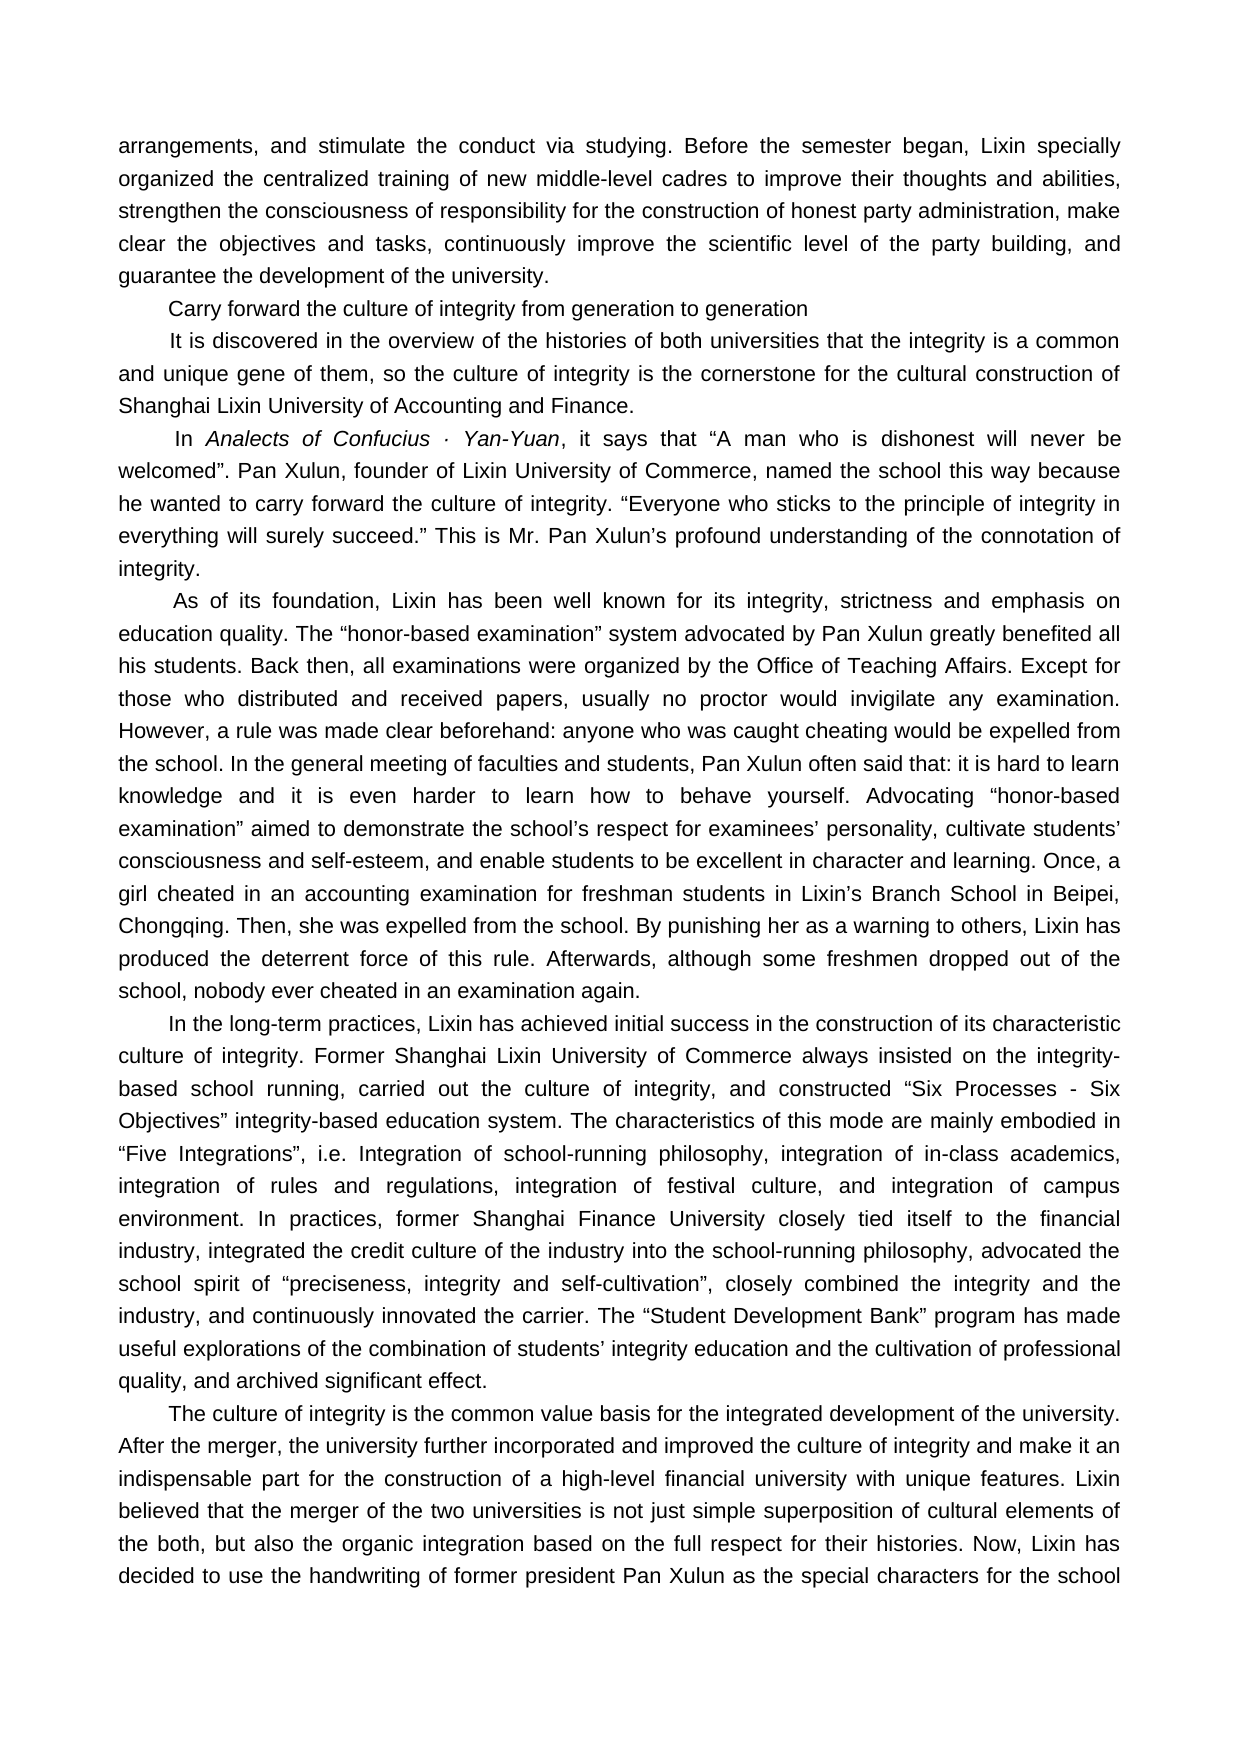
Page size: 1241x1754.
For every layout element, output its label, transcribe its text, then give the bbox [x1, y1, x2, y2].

text In the long-term practices, Lixin has achieved initial success in the construction of its characteristic culture of integrity. Former Shanghai Lixin University of Commerce always insisted on the integrity-based school running, carried out the culture of integrity, and constructed “Six Processes - Six Objectives” integrity-based education system. The characteristics of this mode are mainly embodied in “Five Integrations”, i.e. Integration of school-running philosophy, integration of in-class academics, integration of rules and regulations, integration of festival culture, and integration of campus environment. In practices, former Shanghai Finance University closely tied itself to the financial industry, integrated the credit culture of the industry into the school-running philosophy, advocated the school spirit of “preciseness, integrity and self-cultivation”, closely combined the integrity and the industry, and continuously innovated the carrier. The “Student Development Bank” program has made useful explorations of the combination of students’ integrity education and the cultivation of professional quality, and archived significant effect. [118, 1007, 1122, 1397]
text In Analects of Confucius · Yan-Yuan, it says that “A man who is dishonest will never be welcomed”. Pan Xulun, founder of Lixin University of Commerce, named the school this way because he wanted to carry forward the culture of integrity. “Everyone who sticks to the principle of integrity in everything will surely succeed.” This is Mr. Pan Xulun’s profound understanding of the connotation of integrity. [118, 422, 1122, 584]
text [118, 1397, 1122, 1592]
text Carry forward the culture of integrity from generation to generation [118, 292, 1122, 324]
text As of its foundation, Lixin has been well known for its integrity, strictness and emphasis on education quality. The “honor-based examination” system advocated by Pan Xulun greatly benefited all his students. Back then, all examinations were organized by the Office of Teaching Affairs. Except for those who distributed and received papers, usually no proctor would invigilate any examination. However, a rule was made clear beforehand: anyone who was caught cheating would be expelled from the school. In the general meeting of faculties and students, Pan Xulun often said that: it is hard to learn knowledge and it is even harder to learn how to behave yourself. Advocating “honor-based examination” aimed to demonstrate the school’s respect for examinees’ personality, cultivate students’ consciousness and self-esteem, and enable students to be excellent in character and learning. Once, a girl cheated in an accounting examination for freshman students in Lixin’s Branch School in Beipei, Chongqing. Then, she was expelled from the school. By punishing her as a warning to others, Lixin has produced the deterrent force of this rule. Afterwards, although some freshmen dropped out of the school, nobody ever cheated in an examination again. [118, 584, 1122, 1007]
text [118, 129, 1122, 292]
text It is discovered in the overview of the histories of both universities that the integrity is a common and unique gene of them, so the culture of integrity is the cornerstone for the cultural construction of Shanghai Lixin University of Accounting and Finance. [118, 324, 1122, 422]
